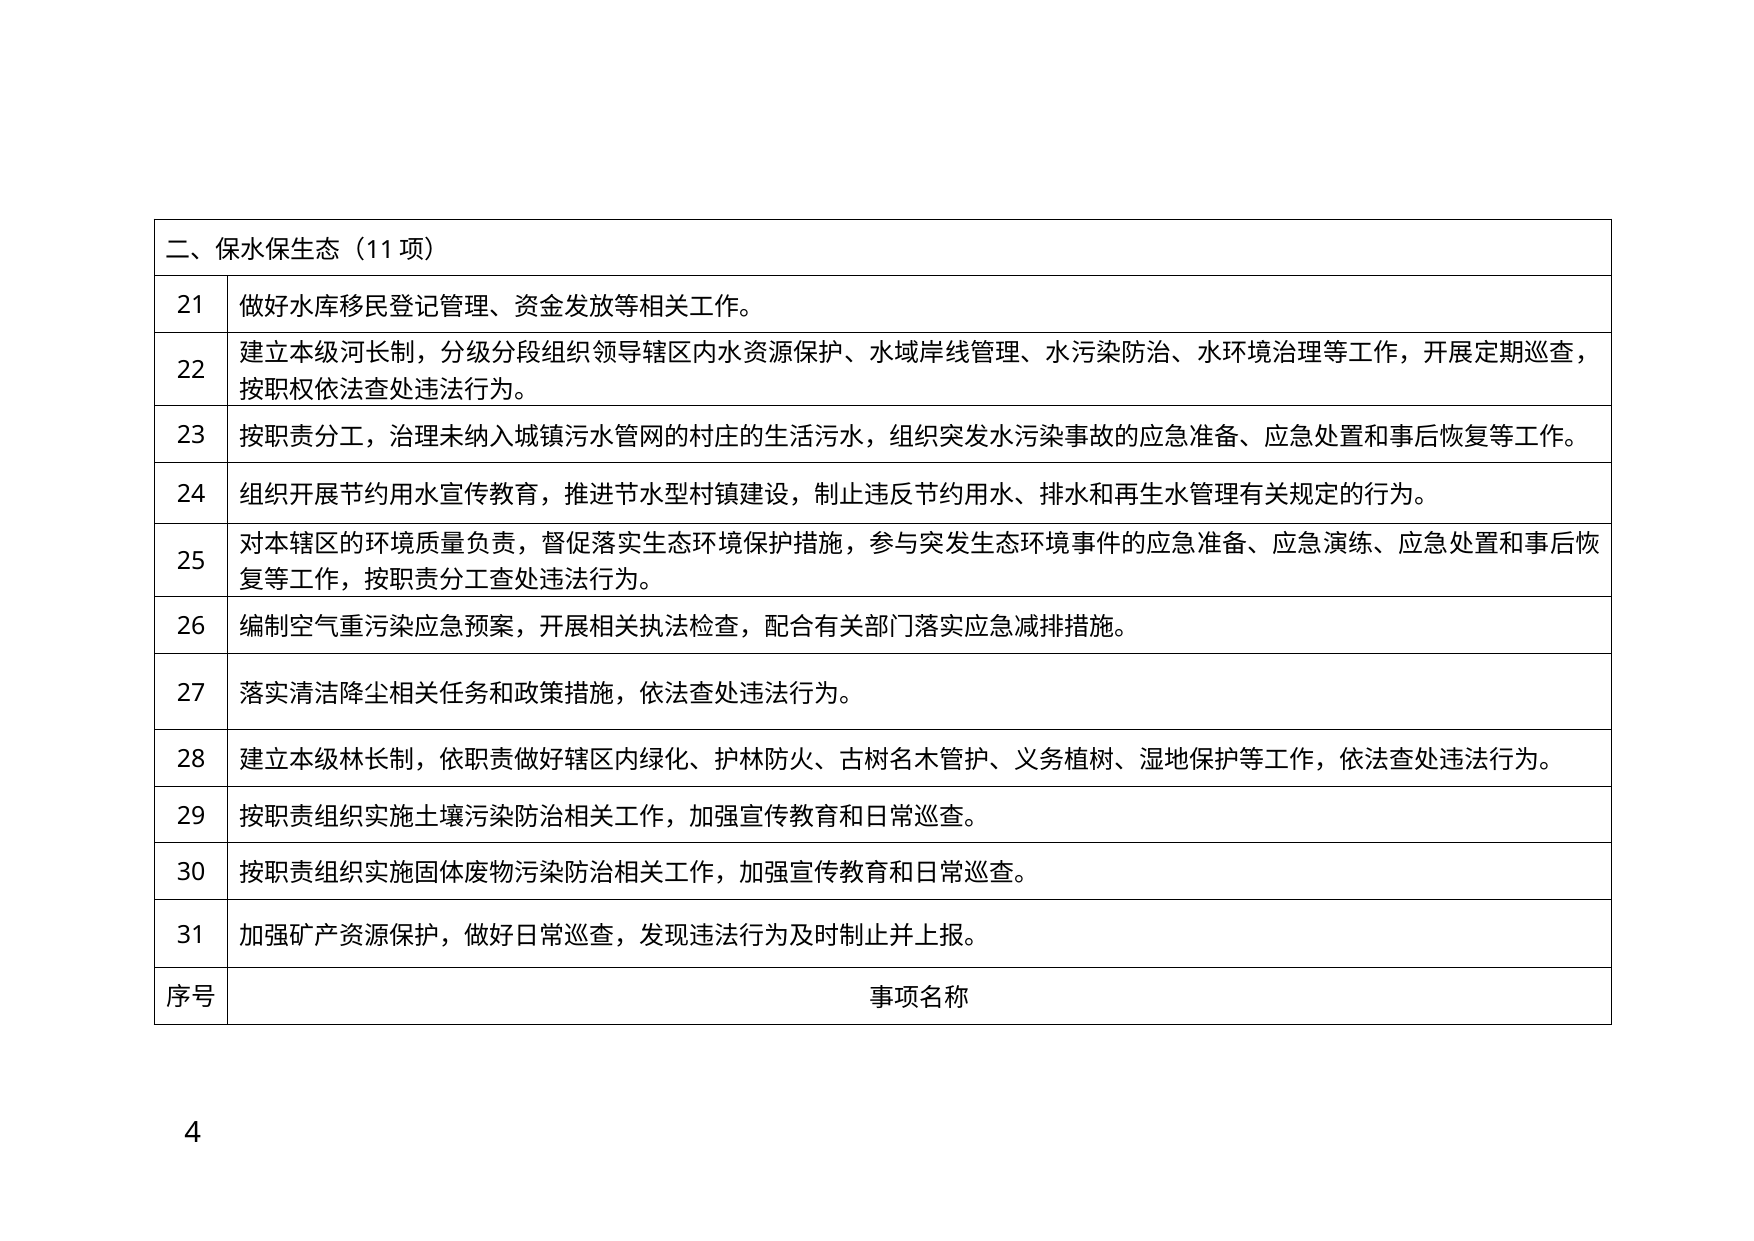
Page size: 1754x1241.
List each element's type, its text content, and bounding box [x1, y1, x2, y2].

table_cell 按职责组织实施土壤污染防治相关工作，加强宣传教育和日常巡查。 [228, 787, 1611, 842]
table_cell 事项名称 [228, 968, 1611, 1024]
table_cell 25 [155, 524, 227, 596]
table_cell 落实清洁降尘相关任务和政策措施，依法查处违法行为。 [228, 654, 1611, 729]
table_cell 23 [155, 406, 227, 462]
table_cell 二、保水保生态（11项） [155, 220, 1611, 275]
table_cell 建立本级林长制，依职责做好辖区内绿化、护林防火、古树名木管护、义务植树、湿地保护等工作，依法查处违法行为。 [228, 730, 1611, 786]
table_cell 序号 [155, 968, 227, 1024]
table_cell 按职责组织实施固体废物污染防治相关工作，加强宣传教育和日常巡查。 [228, 843, 1611, 899]
table_cell 28 [155, 730, 227, 786]
table_cell 22 [155, 333, 227, 405]
table_cell 31 [155, 900, 227, 967]
table_cell 24 [155, 463, 227, 522]
table_cell 按职责分工，治理未纳入城镇污水管网的村庄的生活污水，组织突发水污染事故的应急准备、应急处置和事后恢复等工作。 [228, 406, 1611, 462]
table_cell 组织开展节约用水宣传教育，推进节水型村镇建设，制止违反节约用水、排水和再生水管理有关规定的行为。 [228, 463, 1611, 522]
table_cell 29 [155, 787, 227, 842]
table_cell 编制空气重污染应急预案，开展相关执法检查，配合有关部门落实应急减排措施。 [228, 597, 1611, 653]
table_cell 26 [155, 597, 227, 653]
table_cell 30 [155, 843, 227, 899]
table_cell 建立本级河长制，分级分段组织领导辖区内水资源保护、水域岸线管理、水污染防治、水环境治理等工作，开展定期巡查，按职权依法查处违法行为。 [228, 333, 1611, 405]
table_cell 27 [155, 654, 227, 729]
table_cell 21 [155, 276, 227, 332]
table_cell 对本辖区的环境质量负责，督促落实生态环境保护措施，参与突发生态环境事件的应急准备、应急演练、应急处置和事后恢复等工作，按职责分工查处违法行为。 [228, 524, 1611, 596]
table_cell 加强矿产资源保护，做好日常巡查，发现违法行为及时制止并上报。 [228, 900, 1611, 967]
table_cell 做好水库移民登记管理、资金发放等相关工作。 [228, 276, 1611, 332]
